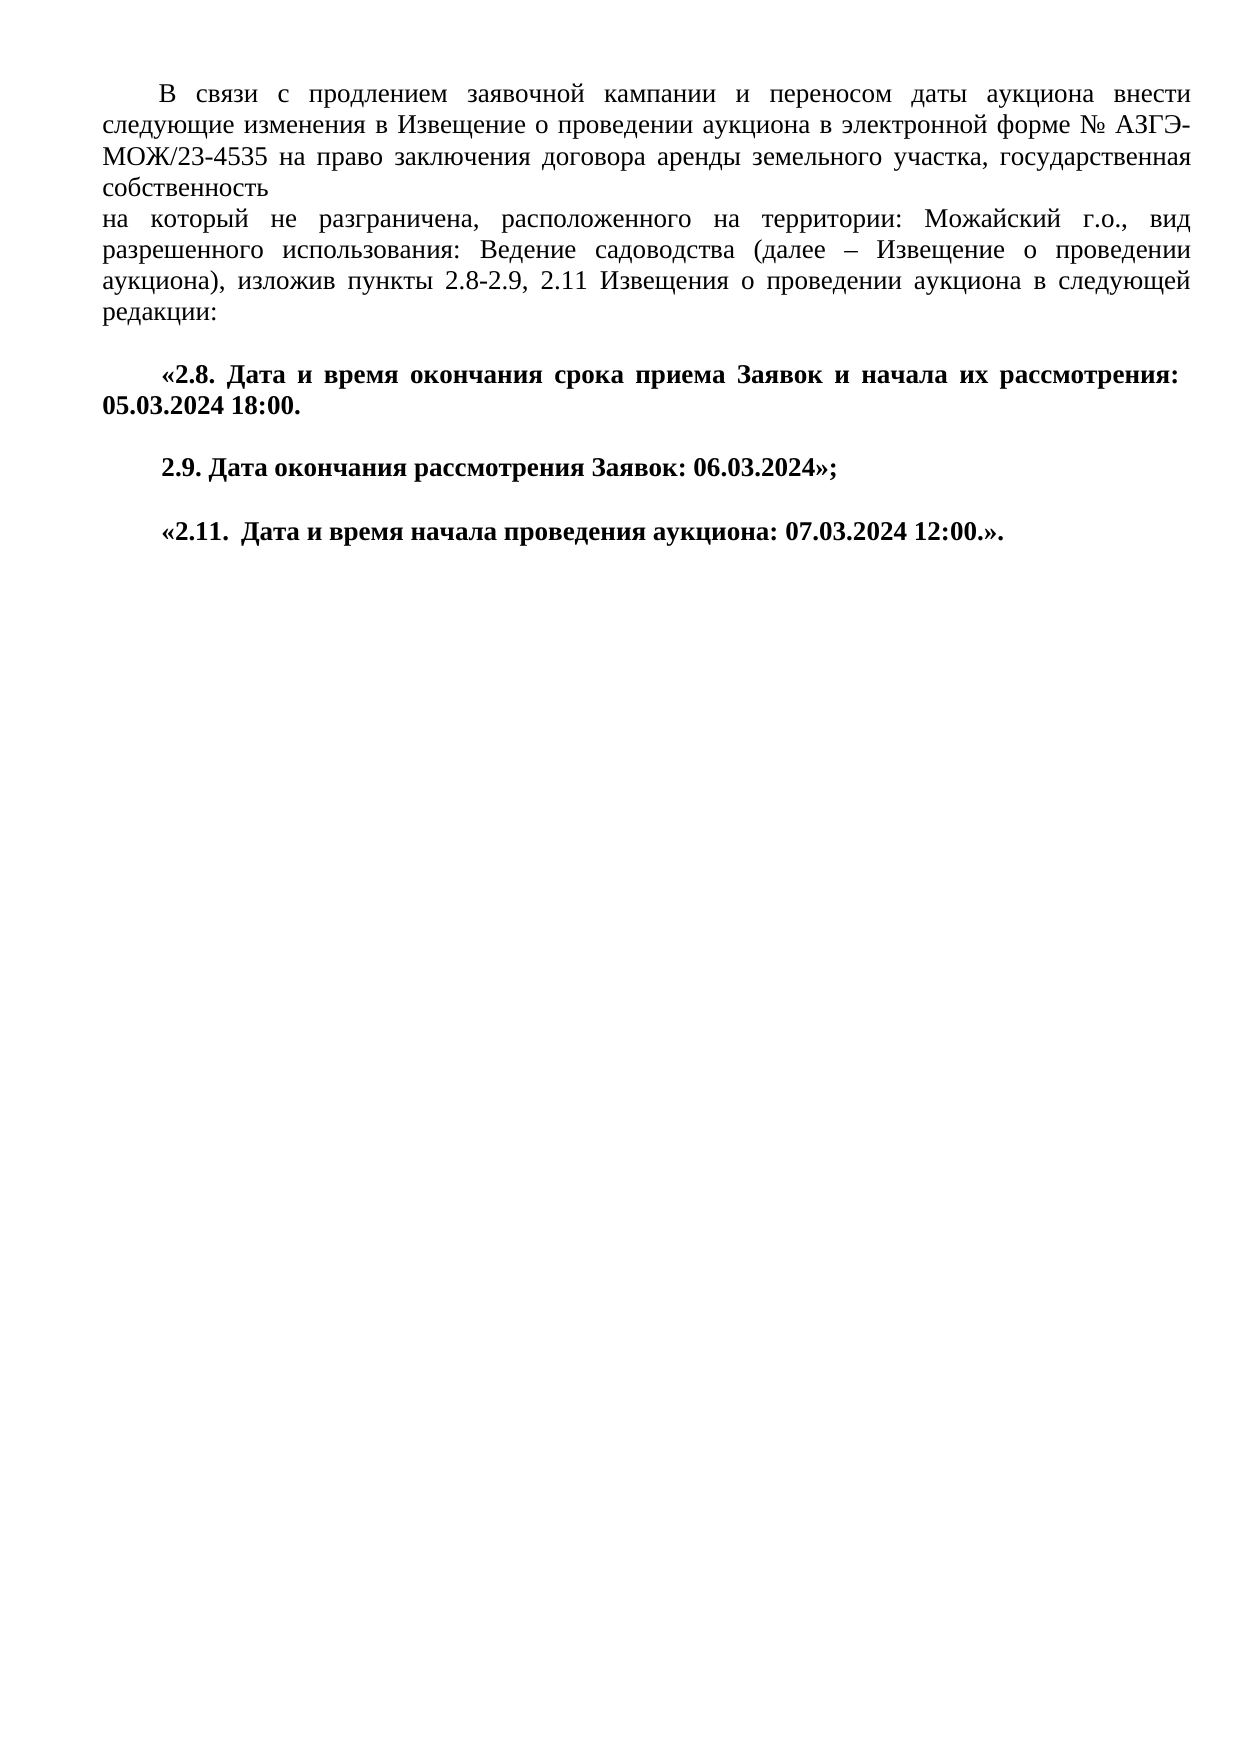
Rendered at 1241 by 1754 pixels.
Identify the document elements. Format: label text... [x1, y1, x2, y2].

subtitle «2.11. Дата и время начала проведения аукциона: 07.03.2024 12:00.». [102, 515, 1180, 546]
text 2.9. Дата окончания рассмотрения Заявок: 06.03.2024»; [102, 451, 1192, 482]
text В связи с продлением заявочной кампании и переносом даты аукциона внести следующие изменения в Извещение о проведении аукциона в электронной форме № АЗГЭ-МОЖ/23-4535 на право заключения договора аренды земельного участка, государственная собственность на который не разграничена, расположенного на территории: Можайский г.о., вид разрешенного использования: Ведение садоводства (далее – Извещение о проведении аукциона), изложив пункты 2.8-2.9, 2.11 Извещения о проведении аукциона в следующей редакции: [102, 77, 1192, 327]
subtitle «2.8. Дата и время окончания срока приема Заявок и начала их рассмотрения: 05.03.2024 18:00. [102, 358, 1181, 420]
